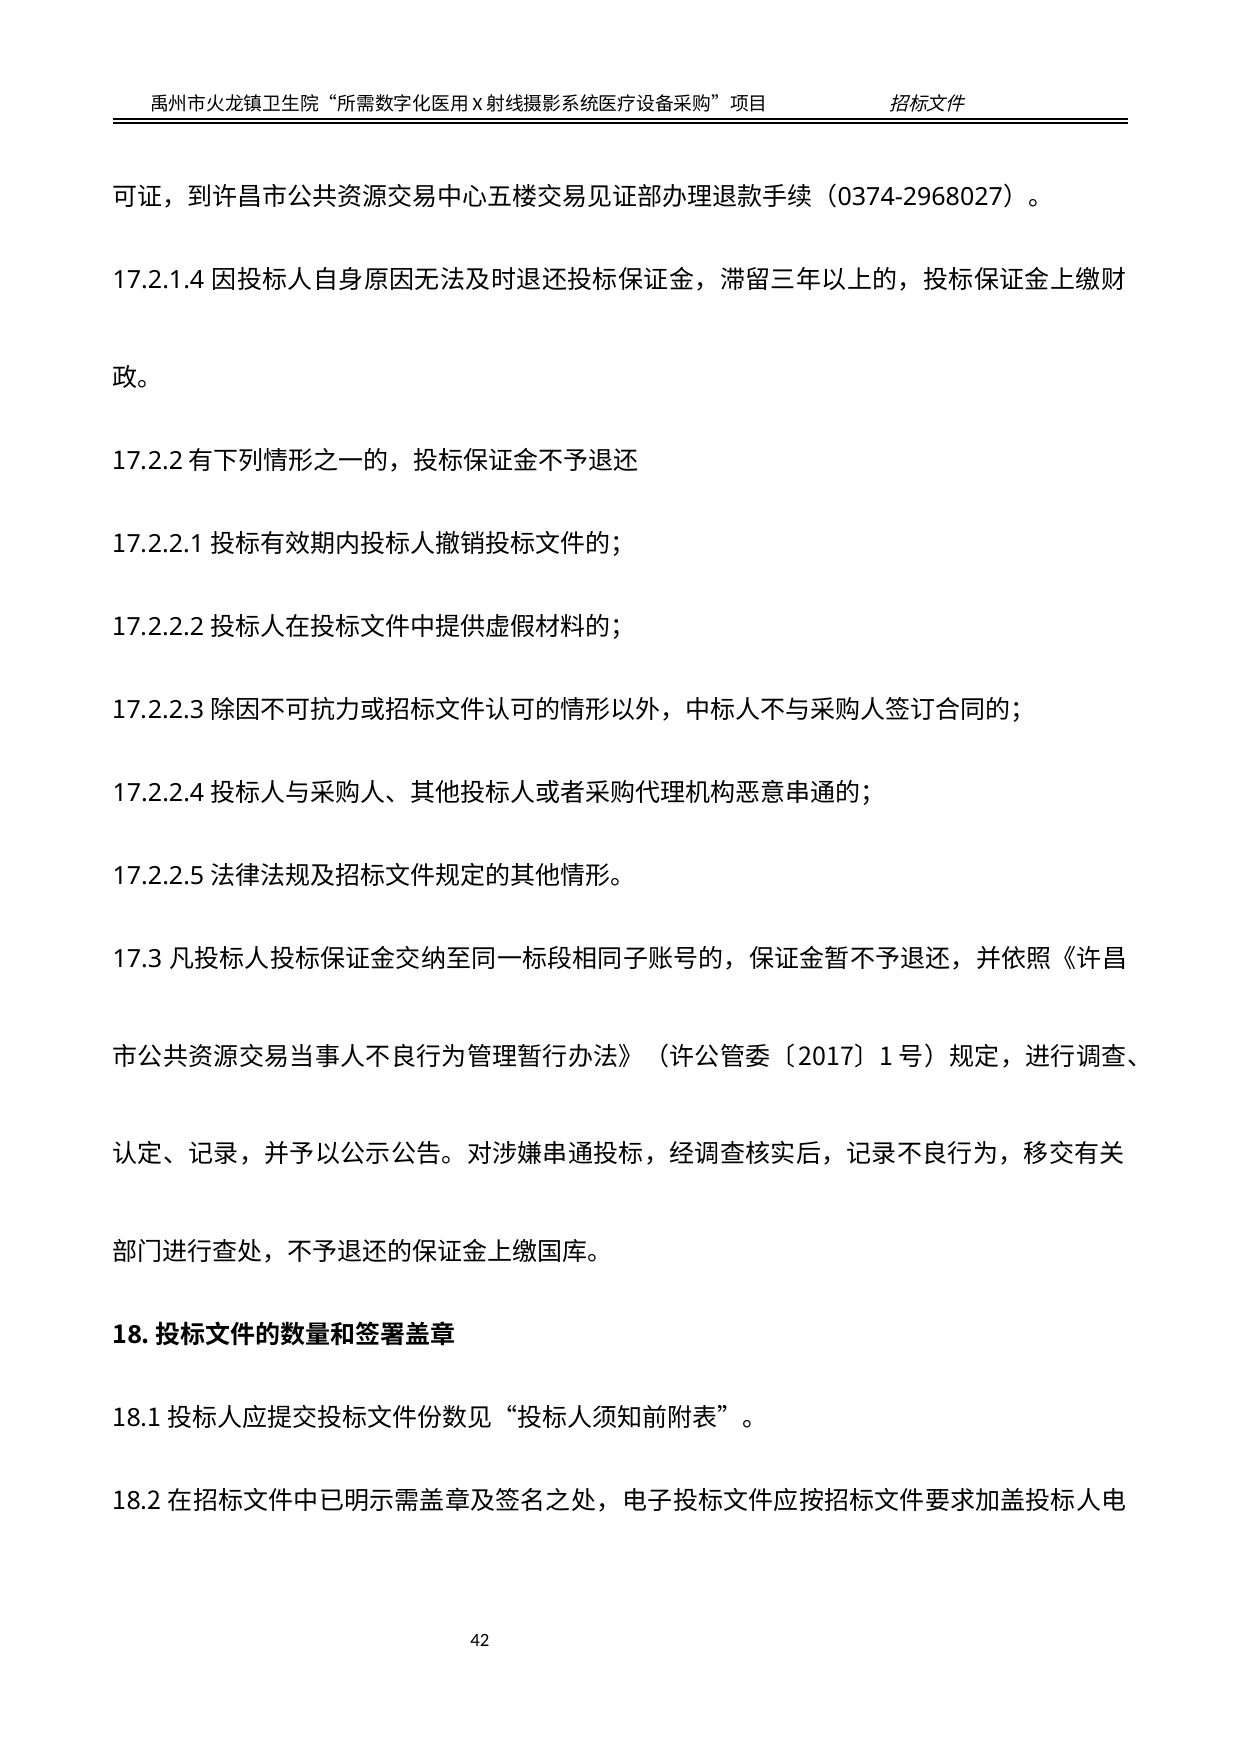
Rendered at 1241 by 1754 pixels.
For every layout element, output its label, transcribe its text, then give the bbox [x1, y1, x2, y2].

text 17.2.2.1 投标有效期内投标人撤销投标文件的； [112, 509, 1128, 574]
text 17.3 凡投标人投标保证金交纳至同一标段相同子账号的，保证金暂不予退还，并依照《许昌市公共资源交易当事人不良行为管理暂行办法》（许公管委〔2017〕1号）规定，进行调查、认定、记录，并予以公示公告。对涉嫌串通投标，经调查核实后，记录不良行为，移交有关部门进行查处，不予退还的保证金上缴国库。 [112, 924, 1128, 1282]
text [112, 162, 1128, 227]
text 17.2.2.3 除因不可抗力或招标文件认可的情形以外，中标人不与采购人签订合同的； [112, 675, 1128, 740]
text 17.2.2.4 投标人与采购人、其他投标人或者采购代理机构恶意串通的； [112, 758, 1128, 823]
text 18.1 投标人应提交投标文件份数见“投标人须知前附表”。 [112, 1383, 1128, 1448]
text 17.2.2 有下列情形之一的，投标保证金不予退还 [112, 426, 1128, 491]
text 17.2.1.4 因投标人自身原因无法及时退还投标保证金，滞留三年以上的，投标保证金上缴财政。 [112, 245, 1128, 408]
text 17.2.2.5 法律法规及招标文件规定的其他情形。 [112, 841, 1128, 906]
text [112, 1466, 1128, 1531]
text 18. 投标文件的数量和签署盖章 [112, 1300, 1128, 1365]
text 17.2.2.2 投标人在投标文件中提供虚假材料的； [112, 592, 1128, 657]
